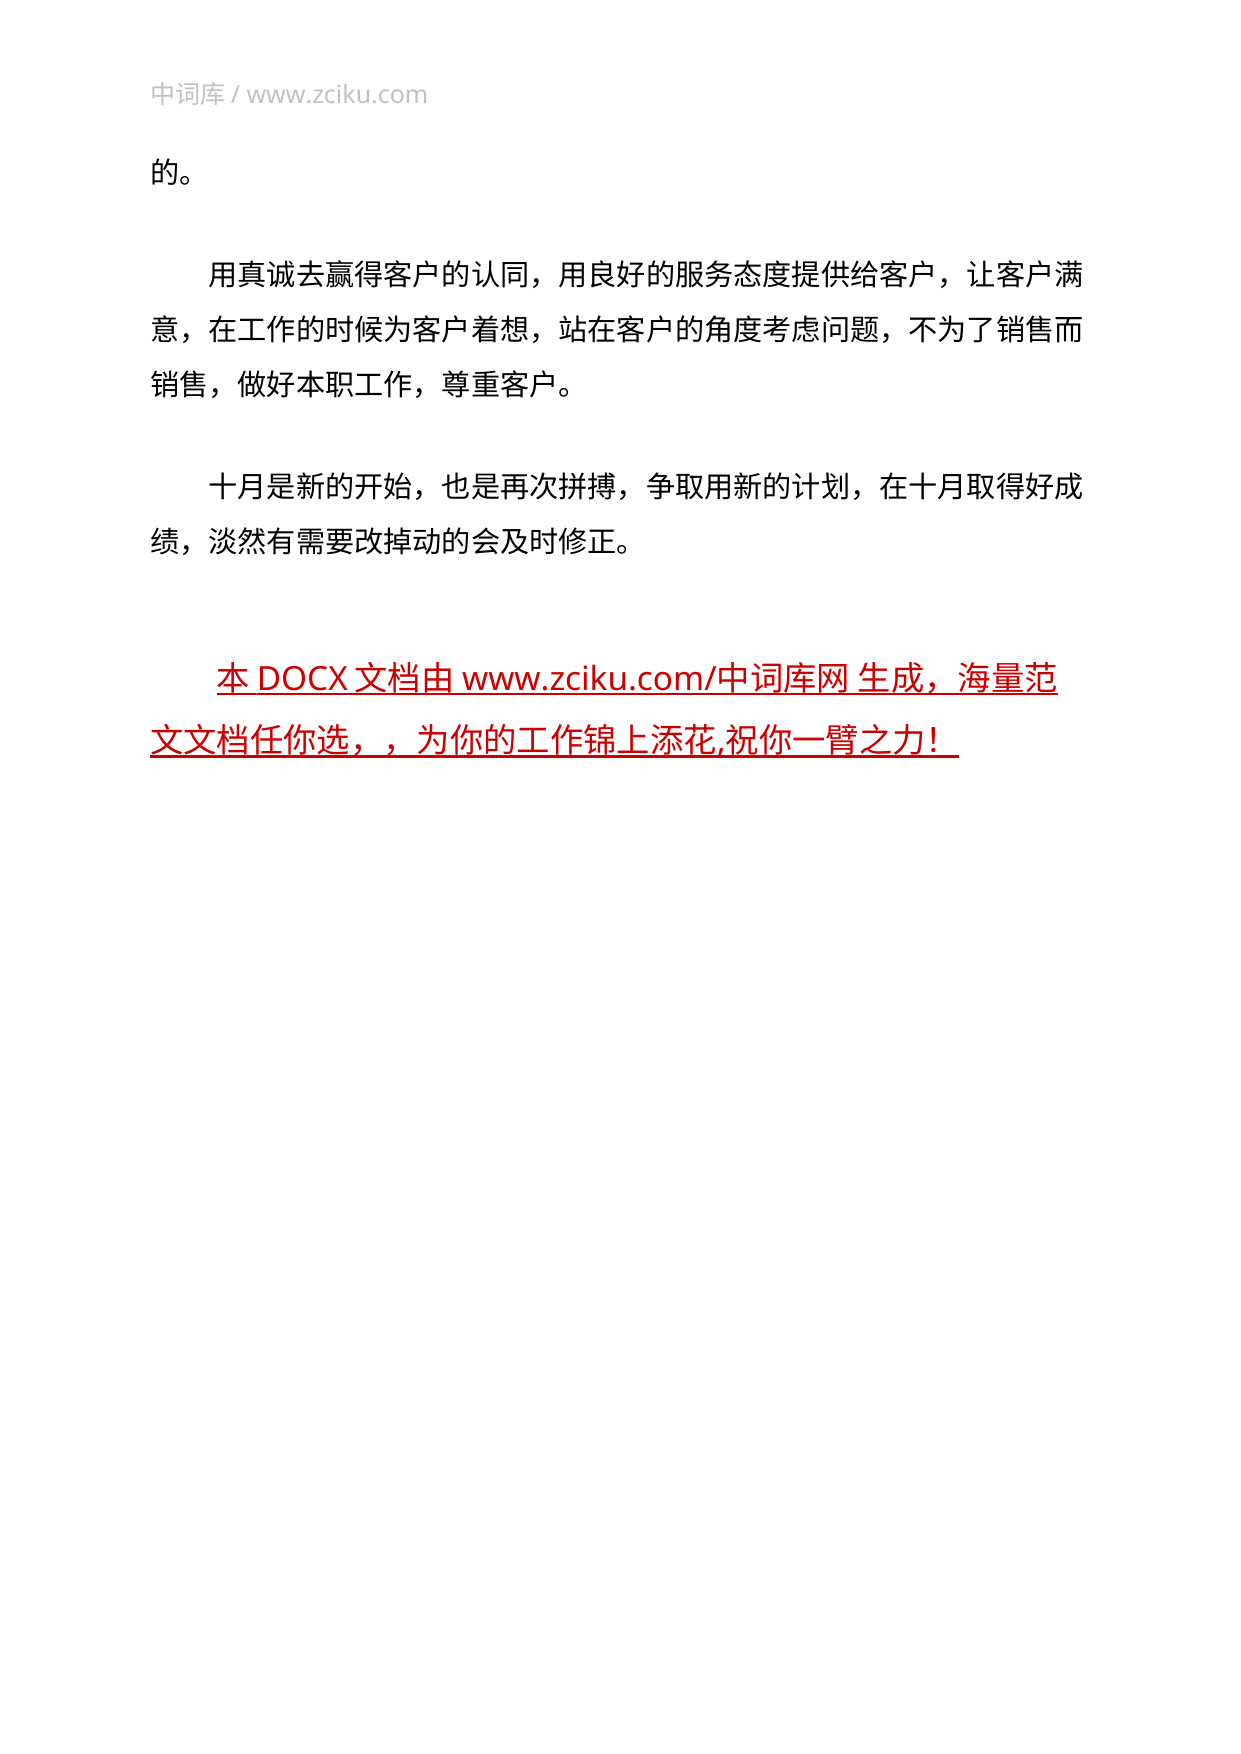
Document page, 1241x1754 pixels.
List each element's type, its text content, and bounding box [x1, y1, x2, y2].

text 用真诚去赢得客户的认同，用良好的服务态度提供给客户，让客户满意，在工作的时候为客户着想，站在客户的角度考虑问题，不为了销售而销售，做好本职工作，尊重客户。 [150, 252, 1090, 404]
text 本DOCX文档由 www.zciku.com/中词库网 生成，海量范文文档任你选，，为你的工作锦上添花,祝你一臂之力！ [150, 651, 1090, 762]
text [150, 150, 1090, 192]
text 十月是新的开始，也是再次拼搏，争取用新的计划，在十月取得好成绩，淡然有需要改掉动的会及时修正。 [150, 463, 1090, 561]
